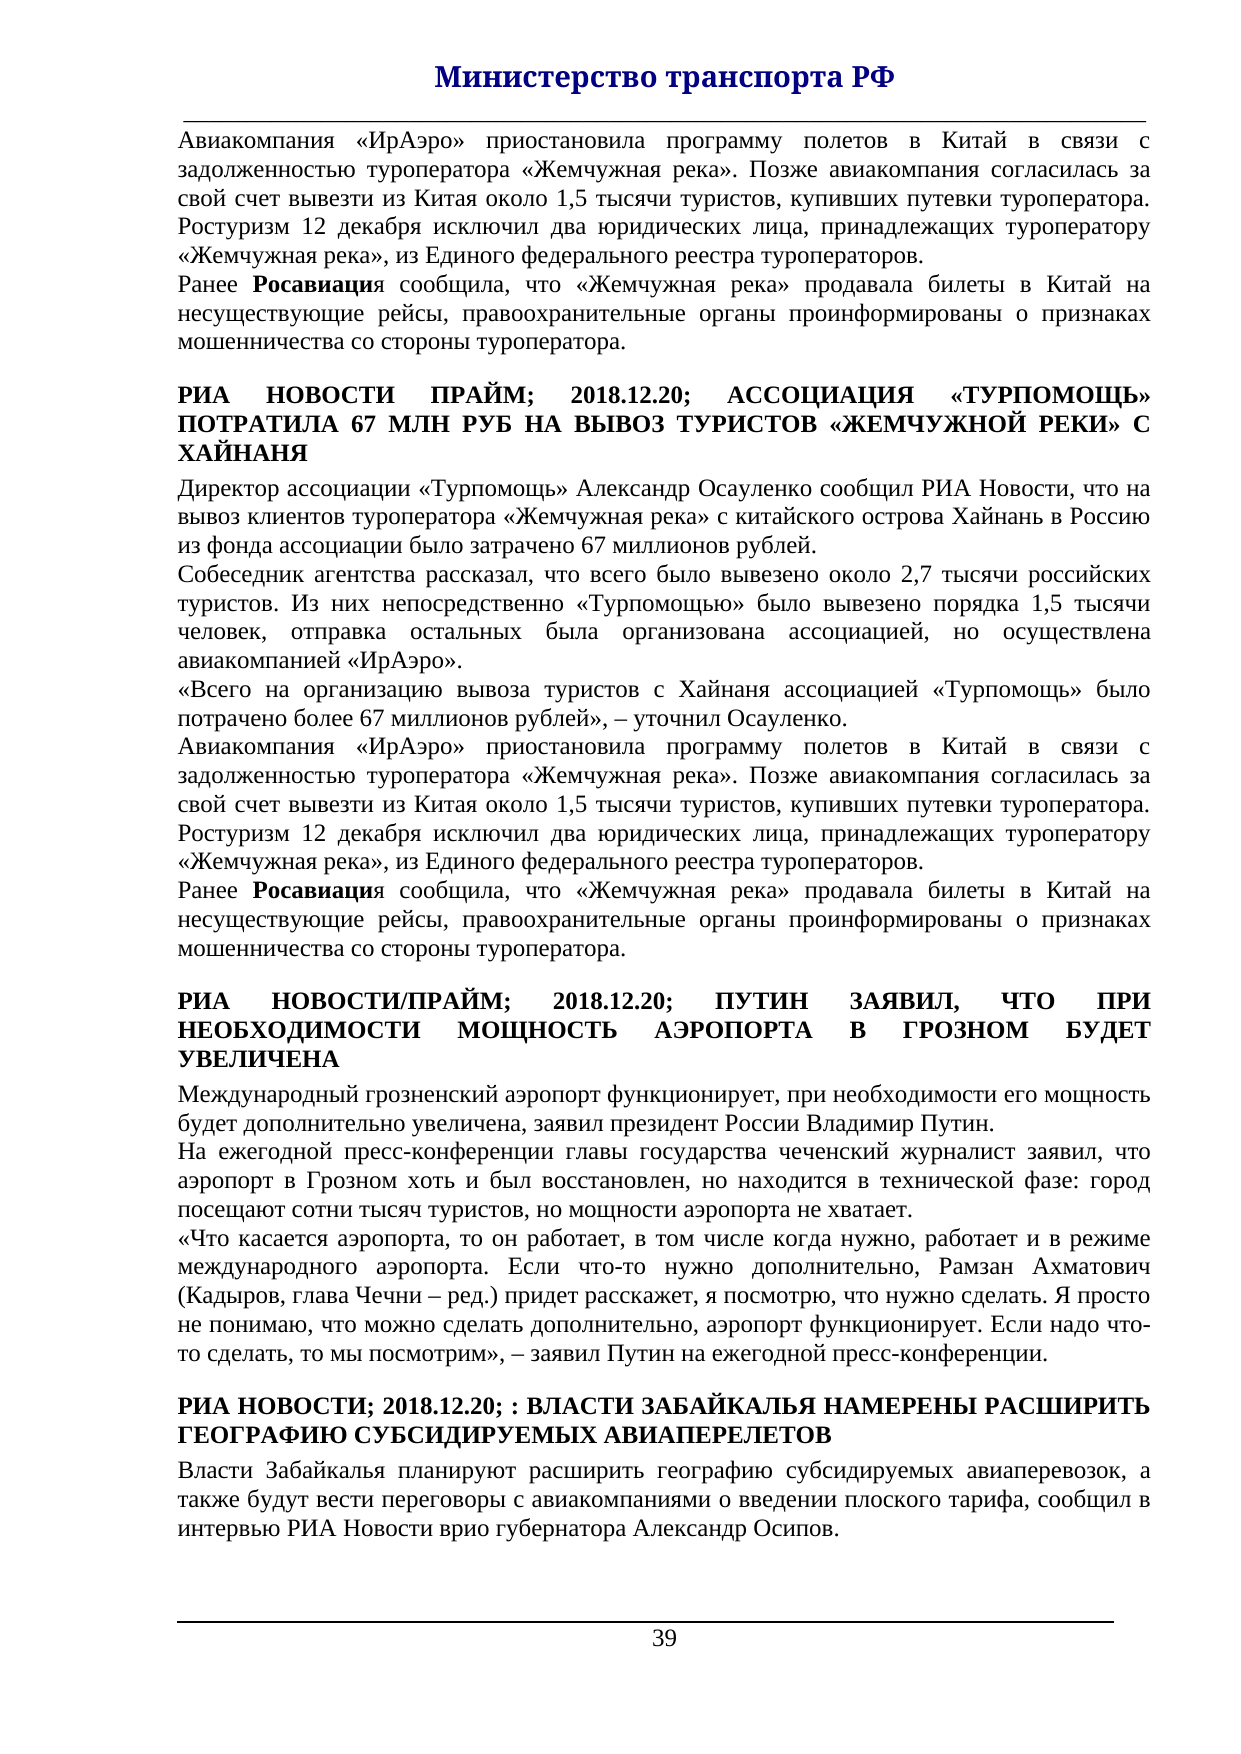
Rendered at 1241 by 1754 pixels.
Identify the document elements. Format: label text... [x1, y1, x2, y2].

text Авиакомпания «ИрАэро» приостановила программу полетов в Китай в связи с задолженностью туроператора «Жемчужная река». Позже авиакомпания согласилась за свой счет вывезти из Китая около 1,5 тысячи туристов, купивших путевки туроператора. Ростуризм 12 декабря исключил два юридических лица, принадлежащих туроператору «Жемчужная река», из Единого федерального реестра туроператоров. [177, 731, 1152, 875]
subtitle РИА НОВОСТИ/ПРАЙМ; 2018.12.20; ПУТИН ЗАЯВИЛ, ЧТО ПРИ НЕОБХОДИМОСТИ МОЩНОСТЬ АЭРОПОРТА В ГРОЗНОМ БУДЕТ УВЕЛИЧЕНА [177, 986, 1152, 1073]
text Авиакомпания «ИрАэро» приостановила программу полетов в Китай в связи с задолженностью туроператора «Жемчужная река». Позже авиакомпания согласилась за свой счет вывезти из Китая около 1,5 тысячи туристов, купивших путевки туроператора. Ростуризм 12 декабря исключил два юридических лица, принадлежащих туроператору «Жемчужная река», из Единого федерального реестра туроператоров. [177, 125, 1152, 269]
subtitle РИА НОВОСТИ; 2018.12.20; : ВЛАСТИ ЗАБАЙКАЛЬЯ НАМЕРЕНЫ РАСШИРИТЬ ГЕОГРАФИЮ СУБСИДИРУЕМЫХ АВИАПЕРЕЛЕТОВ [177, 1391, 1152, 1449]
text На ежегодной пресс-конференции главы государства чеченский журналист заявил, что аэропорт в Грозном хоть и был восстановлен, но находится в технической фазе: город посещают сотни тысяч туристов, но мощности аэропорта не хватает. [177, 1136, 1152, 1223]
text Ранее Росавиация сообщила, что «Жемчужная река» продавала билеты в Китай на несуществующие рейсы, правоохранительные органы проинформированы о признаках мошенничества со стороны туроператора. [177, 875, 1152, 961]
text Международный грозненский аэропорт функционирует, при необходимости его мощность будет дополнительно увеличена, заявил президент России Владимир Путин. [177, 1079, 1152, 1136]
text Ранее Росавиация сообщила, что «Жемчужная река» продавала билеты в Китай на несуществующие рейсы, правоохранительные органы проинформированы о признаках мошенничества со стороны туроператора. [177, 269, 1152, 355]
text «Что касается аэропорта, то он работает, в том числе когда нужно, работает и в режиме международного аэропорта. Если что-то нужно дополнительно, Рамзан Ахматович (Кадыров, глава Чечни – ред.) придет расскажет, я посмотрю, что нужно сделать. Я просто не понимаю, что можно сделать дополнительно, аэропорт функционирует. Если надо что-то сделать, то мы посмотрим», – заявил Путин на ежегодной пресс-конференции. [177, 1223, 1152, 1366]
text Собеседник агентства рассказал, что всего было вывезено около 2,7 тысячи российских туристов. Из них непосредственно «Турпомощью» было вывезено порядка 1,5 тысячи человек, отправка остальных была организована ассоциацией, но осуществлена авиакомпанией «ИрАэро». [177, 559, 1152, 674]
text Власти Забайкалья планируют расширить географию субсидируемых авиаперевозок, а также будут вести переговоры с авиакомпаниями о введении плоского тарифа, сообщил в интервью РИА Новости врио губернатора Александр Осипов. [177, 1455, 1152, 1541]
text «Всего на организацию вывоза туристов с Хайнаня ассоциацией «Турпомощь» было потрачено более 67 миллионов рублей», – уточнил Осауленко. [177, 674, 1152, 731]
text Директор ассоциации «Турпомощь» Александр Осауленко сообщил РИА Новости, что на вывоз клиентов туроператора «Жемчужная река» с китайского острова Хайнань в Россию из фонда ассоциации было затрачено 67 миллионов рублей. [177, 473, 1152, 559]
subtitle РИА НОВОСТИ ПРАЙМ; 2018.12.20; АССОЦИАЦИЯ «ТУРПОМОЩЬ» ПОТРАТИЛА 67 МЛН РУБ НА ВЫВОЗ ТУРИСТОВ «ЖЕМЧУЖНОЙ РЕКИ» С ХАЙНАНЯ [177, 380, 1152, 466]
